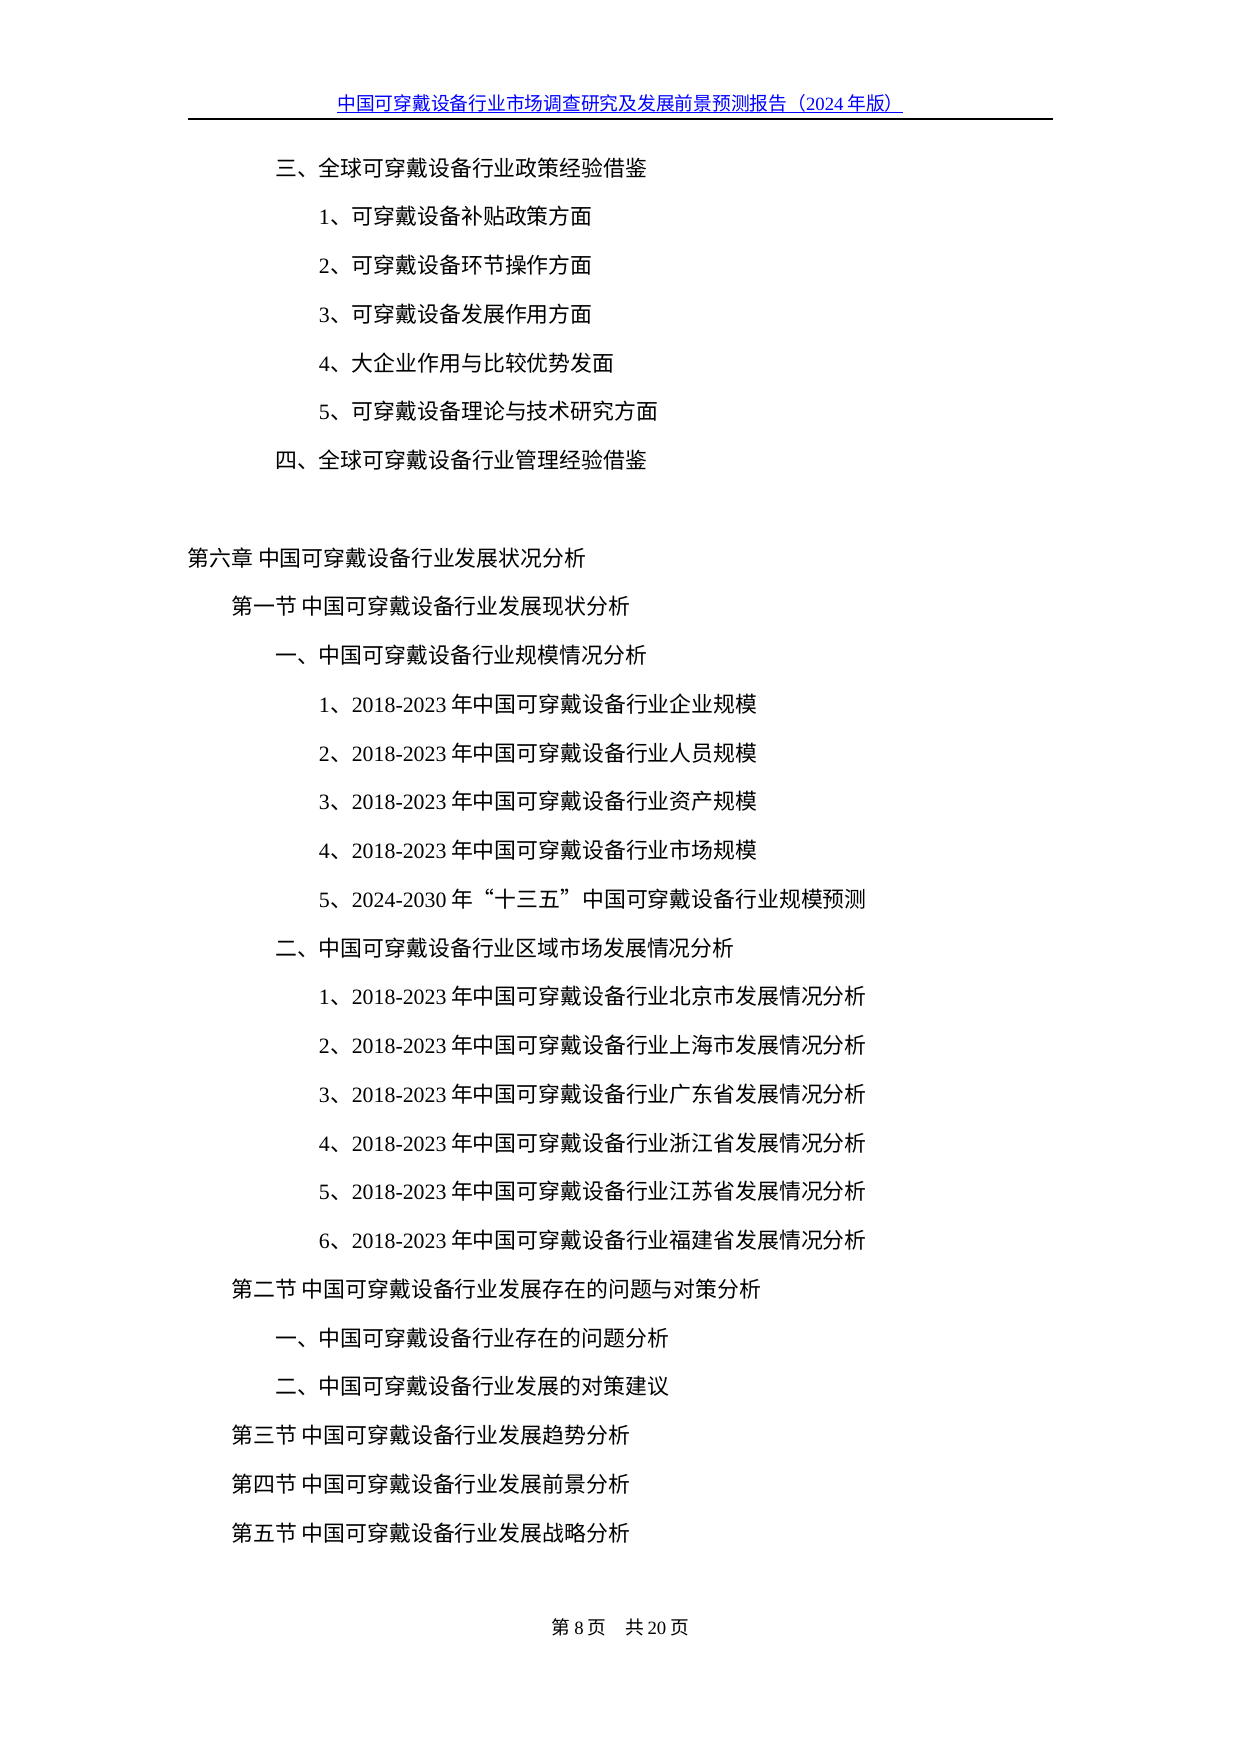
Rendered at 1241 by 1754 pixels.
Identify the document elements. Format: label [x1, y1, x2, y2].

text [187, 150, 1053, 1548]
